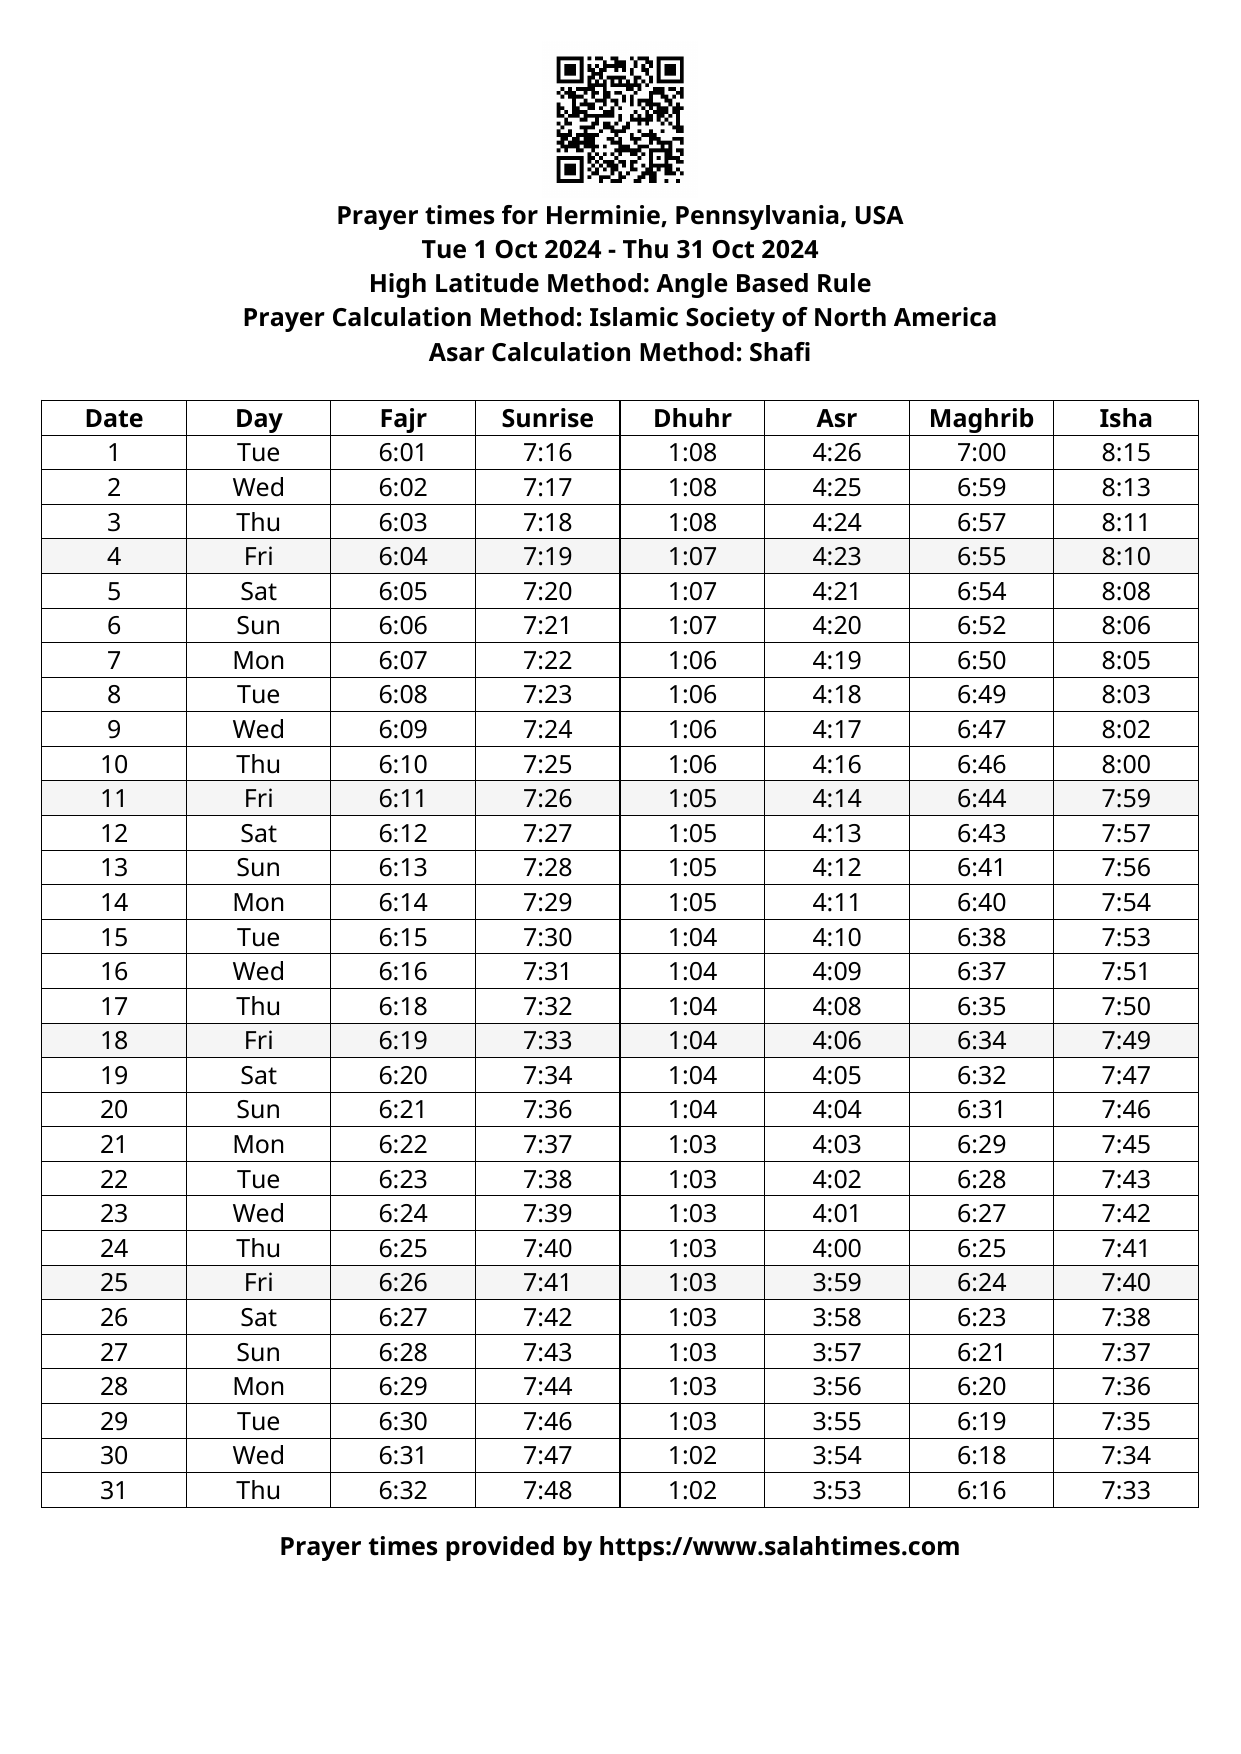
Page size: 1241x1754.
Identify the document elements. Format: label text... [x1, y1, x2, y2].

table_cell 7:37 [476, 1127, 619, 1161]
table_cell Mon [187, 643, 330, 677]
table_cell Fri [187, 781, 330, 815]
table_cell 4:02 [765, 1162, 909, 1195]
table_cell 6:07 [331, 643, 475, 677]
table_cell 6:15 [331, 920, 475, 953]
table_cell 7:59 [1054, 781, 1198, 815]
table_cell 6:57 [910, 505, 1053, 538]
table_cell 6:31 [331, 1439, 475, 1472]
table_cell 4:05 [765, 1058, 909, 1092]
table_cell 4:03 [765, 1127, 909, 1161]
table_cell 7:17 [476, 470, 619, 504]
table_cell 1:06 [621, 747, 764, 780]
table_cell 6:28 [910, 1162, 1053, 1195]
table_cell 6:22 [331, 1127, 475, 1161]
table_cell 7:34 [1054, 1439, 1198, 1472]
table_cell 1:05 [621, 816, 764, 849]
table_cell 6:01 [331, 436, 475, 469]
table_cell 8:00 [1054, 747, 1198, 780]
table_cell 1:03 [621, 1266, 764, 1299]
table_cell 7:53 [1054, 920, 1198, 953]
table_cell 6:27 [910, 1196, 1053, 1230]
table_cell 7:35 [1054, 1404, 1198, 1437]
table_cell 1:08 [621, 505, 764, 538]
table_cell 1:08 [621, 436, 764, 469]
table_cell 6:35 [910, 989, 1053, 1022]
table_cell Fri [187, 539, 330, 573]
table_cell 7:51 [1054, 954, 1198, 988]
table_cell 6:29 [331, 1369, 475, 1403]
table_cell 7:45 [1054, 1127, 1198, 1161]
table_cell 1:04 [621, 1093, 764, 1126]
table_cell 8:03 [1054, 678, 1198, 711]
table_cell 6:06 [331, 609, 475, 642]
table_cell 7:43 [476, 1335, 619, 1368]
table_cell Tue [187, 436, 330, 469]
text Prayer Calculation Method: Islamic Society of North America [42, 300, 1198, 334]
table_cell 6:49 [910, 678, 1053, 711]
table_cell 4:08 [765, 989, 909, 1022]
table_cell 5 [42, 574, 186, 607]
table_cell 3:53 [765, 1473, 909, 1507]
table_cell 8:02 [1054, 712, 1198, 746]
table_cell 4:14 [765, 781, 909, 815]
table_cell 1:03 [621, 1127, 764, 1161]
table_cell 17 [42, 989, 186, 1022]
table_cell 4:26 [765, 436, 909, 469]
table_cell 6:29 [910, 1127, 1053, 1161]
table_cell 6:03 [331, 505, 475, 538]
table_cell 7:22 [476, 643, 619, 677]
table_cell 1:05 [621, 885, 764, 919]
table_cell 7:33 [1054, 1473, 1198, 1507]
table_cell 16 [42, 954, 186, 988]
table_cell 7:40 [1054, 1266, 1198, 1299]
table_cell 6:41 [910, 851, 1053, 884]
table_cell 23 [42, 1196, 186, 1230]
table_cell 14 [42, 885, 186, 919]
table_cell 13 [42, 851, 186, 884]
text Prayer times provided by https://www.salahtimes.com [42, 1528, 1198, 1563]
table_cell 6:38 [910, 920, 1053, 953]
table_cell 7:21 [476, 609, 619, 642]
table_cell 8 [42, 678, 186, 711]
table_cell 6:59 [910, 470, 1053, 504]
table_cell 7:40 [476, 1231, 619, 1264]
table_cell Wed [187, 1439, 330, 1472]
table_cell 7:27 [476, 816, 619, 849]
table_cell 1:03 [621, 1196, 764, 1230]
table_header Isha [1054, 401, 1198, 434]
table_cell 6:11 [331, 781, 475, 815]
table_cell 6:12 [331, 816, 475, 849]
table_cell Tue [187, 920, 330, 953]
table_cell 4 [42, 539, 186, 573]
table_cell 7:19 [476, 539, 619, 573]
table_cell 2 [42, 470, 186, 504]
table_cell 7:57 [1054, 816, 1198, 849]
table_cell 1:03 [621, 1335, 764, 1368]
table_cell 4:11 [765, 885, 909, 919]
table_cell 7:16 [476, 436, 619, 469]
table_cell 6:23 [331, 1162, 475, 1195]
table_cell 7:39 [476, 1196, 619, 1230]
table_cell 1:03 [621, 1404, 764, 1437]
table_cell 4:23 [765, 539, 909, 573]
table_cell 7:20 [476, 574, 619, 607]
table_cell 3:57 [765, 1335, 909, 1368]
table_cell 28 [42, 1369, 186, 1403]
table_cell 6:43 [910, 816, 1053, 849]
table_cell 7:25 [476, 747, 619, 780]
table_cell 7:49 [1054, 1024, 1198, 1057]
table_cell 29 [42, 1404, 186, 1437]
table_cell Mon [187, 1369, 330, 1403]
table_cell 7:34 [476, 1058, 619, 1092]
table_cell 6:20 [910, 1369, 1053, 1403]
table_cell 1:03 [621, 1300, 764, 1334]
table_cell Sat [187, 1300, 330, 1334]
table_cell 1:04 [621, 1024, 764, 1057]
table_header Day [187, 401, 330, 434]
table_cell 1:06 [621, 678, 764, 711]
table_cell 6:05 [331, 574, 475, 607]
table_cell 6:19 [910, 1404, 1053, 1437]
table_cell 6:55 [910, 539, 1053, 573]
table_cell 7:42 [1054, 1196, 1198, 1230]
table_cell 4:00 [765, 1231, 909, 1264]
table_cell 6:14 [331, 885, 475, 919]
table_cell 8:11 [1054, 505, 1198, 538]
table_cell 6:04 [331, 539, 475, 573]
table_cell 7:24 [476, 712, 619, 746]
table_cell 11 [42, 781, 186, 815]
picture [542, 41, 699, 198]
table_header Dhuhr [621, 401, 764, 434]
table_cell 3:59 [765, 1266, 909, 1299]
table_cell 6:16 [910, 1473, 1053, 1507]
table_cell 6:24 [910, 1266, 1053, 1299]
table_cell Wed [187, 1196, 330, 1230]
table_cell 7:36 [1054, 1369, 1198, 1403]
table_cell 6:54 [910, 574, 1053, 607]
table_cell 6:21 [910, 1335, 1053, 1368]
table_cell 3:56 [765, 1369, 909, 1403]
table_cell 6:02 [331, 470, 475, 504]
table_cell 1:04 [621, 920, 764, 953]
table_cell 1:04 [621, 954, 764, 988]
table_cell 7:41 [476, 1266, 619, 1299]
text Asar Calculation Method: Shafi [42, 334, 1198, 368]
table_cell 6:18 [331, 989, 475, 1022]
table_cell Sun [187, 851, 330, 884]
table_cell 6:10 [331, 747, 475, 780]
table_cell 7:18 [476, 505, 619, 538]
table_cell 6:40 [910, 885, 1053, 919]
table_header Maghrib [910, 401, 1053, 434]
table_cell 6:52 [910, 609, 1053, 642]
table_cell 1:06 [621, 643, 764, 677]
table_cell 7:46 [476, 1404, 619, 1437]
table_cell 7:41 [1054, 1231, 1198, 1264]
table_cell 7:42 [476, 1300, 619, 1334]
table_cell 1 [42, 436, 186, 469]
table_cell 8:15 [1054, 436, 1198, 469]
table_cell 1:03 [621, 1162, 764, 1195]
table_cell Tue [187, 678, 330, 711]
table_cell Wed [187, 470, 330, 504]
table_cell Wed [187, 712, 330, 746]
table_cell 6:20 [331, 1058, 475, 1092]
table_cell 7:56 [1054, 851, 1198, 884]
table_cell 1:02 [621, 1473, 764, 1507]
table_cell 18 [42, 1024, 186, 1057]
table_cell 6:44 [910, 781, 1053, 815]
table_cell Thu [187, 505, 330, 538]
table_cell 6:50 [910, 643, 1053, 677]
table_cell 6:09 [331, 712, 475, 746]
table_cell 6:46 [910, 747, 1053, 780]
table_cell Sun [187, 1335, 330, 1368]
table_cell 4:04 [765, 1093, 909, 1126]
table_cell 6:32 [910, 1058, 1053, 1092]
table_cell 6:24 [331, 1196, 475, 1230]
table_cell Mon [187, 885, 330, 919]
table_header Asr [765, 401, 909, 434]
table_cell 6:08 [331, 678, 475, 711]
table_cell 7:32 [476, 989, 619, 1022]
table_cell 6 [42, 609, 186, 642]
table_cell 7:43 [1054, 1162, 1198, 1195]
table_cell 20 [42, 1093, 186, 1126]
table_cell 12 [42, 816, 186, 849]
table_cell 1:07 [621, 574, 764, 607]
table_cell 6:32 [331, 1473, 475, 1507]
table_cell 6:37 [910, 954, 1053, 988]
table_cell 6:31 [910, 1093, 1053, 1126]
table_cell Fri [187, 1024, 330, 1057]
table_cell 1:03 [621, 1369, 764, 1403]
table_cell 30 [42, 1439, 186, 1472]
table_cell 25 [42, 1266, 186, 1299]
table_cell 6:27 [331, 1300, 475, 1334]
table_cell 7:31 [476, 954, 619, 988]
table_cell 6:13 [331, 851, 475, 884]
table_cell Sat [187, 1058, 330, 1092]
table_cell 4:25 [765, 470, 909, 504]
table_cell 7:48 [476, 1473, 619, 1507]
table_cell 3:54 [765, 1439, 909, 1472]
table_cell 1:04 [621, 1058, 764, 1092]
table_cell 7:00 [910, 436, 1053, 469]
table_cell Wed [187, 954, 330, 988]
table_cell 1:05 [621, 781, 764, 815]
table_cell 1:07 [621, 539, 764, 573]
table_cell 4:12 [765, 851, 909, 884]
table_cell 6:23 [910, 1300, 1053, 1334]
table_cell 7 [42, 643, 186, 677]
table_cell 6:25 [331, 1231, 475, 1264]
table_cell 1:04 [621, 989, 764, 1022]
table_cell 4:09 [765, 954, 909, 988]
table_cell 6:34 [910, 1024, 1053, 1057]
table_cell 4:10 [765, 920, 909, 953]
table_cell 21 [42, 1127, 186, 1161]
table_cell 4:13 [765, 816, 909, 849]
table_cell 1:06 [621, 712, 764, 746]
table_cell Sat [187, 574, 330, 607]
table_cell 1:03 [621, 1231, 764, 1264]
table_cell 7:29 [476, 885, 619, 919]
table_cell 7:47 [476, 1439, 619, 1472]
table_cell 4:18 [765, 678, 909, 711]
table_cell 10 [42, 747, 186, 780]
table_cell 6:16 [331, 954, 475, 988]
table_cell Thu [187, 1473, 330, 1507]
table_cell 9 [42, 712, 186, 746]
table_cell 19 [42, 1058, 186, 1092]
table_cell 7:38 [1054, 1300, 1198, 1334]
table_cell Sat [187, 816, 330, 849]
table_cell 8:08 [1054, 574, 1198, 607]
table_cell 6:21 [331, 1093, 475, 1126]
table_cell 6:47 [910, 712, 1053, 746]
table_cell 3:58 [765, 1300, 909, 1334]
table_cell 1:08 [621, 470, 764, 504]
table_cell 7:36 [476, 1093, 619, 1126]
table_cell 3 [42, 505, 186, 538]
table_header Fajr [331, 401, 475, 434]
text Tue 1 Oct 2024 - Thu 31 Oct 2024 [42, 232, 1198, 266]
table_cell 7:28 [476, 851, 619, 884]
table_cell 1:05 [621, 851, 764, 884]
table_cell 8:05 [1054, 643, 1198, 677]
table_cell 8:10 [1054, 539, 1198, 573]
table_cell 15 [42, 920, 186, 953]
text High Latitude Method: Angle Based Rule [42, 266, 1198, 300]
table_header Sunrise [476, 401, 619, 434]
table_cell 3:55 [765, 1404, 909, 1437]
table_cell 8:06 [1054, 609, 1198, 642]
table_cell Thu [187, 747, 330, 780]
table_cell 7:54 [1054, 885, 1198, 919]
table_cell 4:21 [765, 574, 909, 607]
table_cell 31 [42, 1473, 186, 1507]
table_cell 8:13 [1054, 470, 1198, 504]
table_cell Sun [187, 609, 330, 642]
table_cell Thu [187, 1231, 330, 1264]
table_cell 6:30 [331, 1404, 475, 1437]
table_cell 26 [42, 1300, 186, 1334]
text Prayer times for Herminie, Pennsylvania, USA [42, 198, 1198, 232]
table_cell 1:02 [621, 1439, 764, 1472]
table_cell 1:07 [621, 609, 764, 642]
table_cell 4:16 [765, 747, 909, 780]
table_cell 7:47 [1054, 1058, 1198, 1092]
table_cell Tue [187, 1162, 330, 1195]
table_cell Sun [187, 1093, 330, 1126]
table_cell 6:28 [331, 1335, 475, 1368]
table_cell 6:18 [910, 1439, 1053, 1472]
table_cell 7:23 [476, 678, 619, 711]
table_cell 24 [42, 1231, 186, 1264]
table_cell 6:19 [331, 1024, 475, 1057]
table_cell 7:38 [476, 1162, 619, 1195]
table_cell Fri [187, 1266, 330, 1299]
table_cell 4:24 [765, 505, 909, 538]
table_cell 4:01 [765, 1196, 909, 1230]
table_cell Tue [187, 1404, 330, 1437]
table_cell 27 [42, 1335, 186, 1368]
table_cell 4:17 [765, 712, 909, 746]
table_cell 4:20 [765, 609, 909, 642]
table_cell 7:26 [476, 781, 619, 815]
table_cell 7:46 [1054, 1093, 1198, 1126]
table_header Date [42, 401, 186, 434]
table_cell Mon [187, 1127, 330, 1161]
table_cell 6:26 [331, 1266, 475, 1299]
table_cell 7:37 [1054, 1335, 1198, 1368]
table_cell 4:06 [765, 1024, 909, 1057]
table_cell Thu [187, 989, 330, 1022]
table_cell 6:25 [910, 1231, 1053, 1264]
table_cell 7:30 [476, 920, 619, 953]
table_cell 7:44 [476, 1369, 619, 1403]
table_cell 22 [42, 1162, 186, 1195]
table_cell 4:19 [765, 643, 909, 677]
table_cell 7:50 [1054, 989, 1198, 1022]
table_cell 7:33 [476, 1024, 619, 1057]
